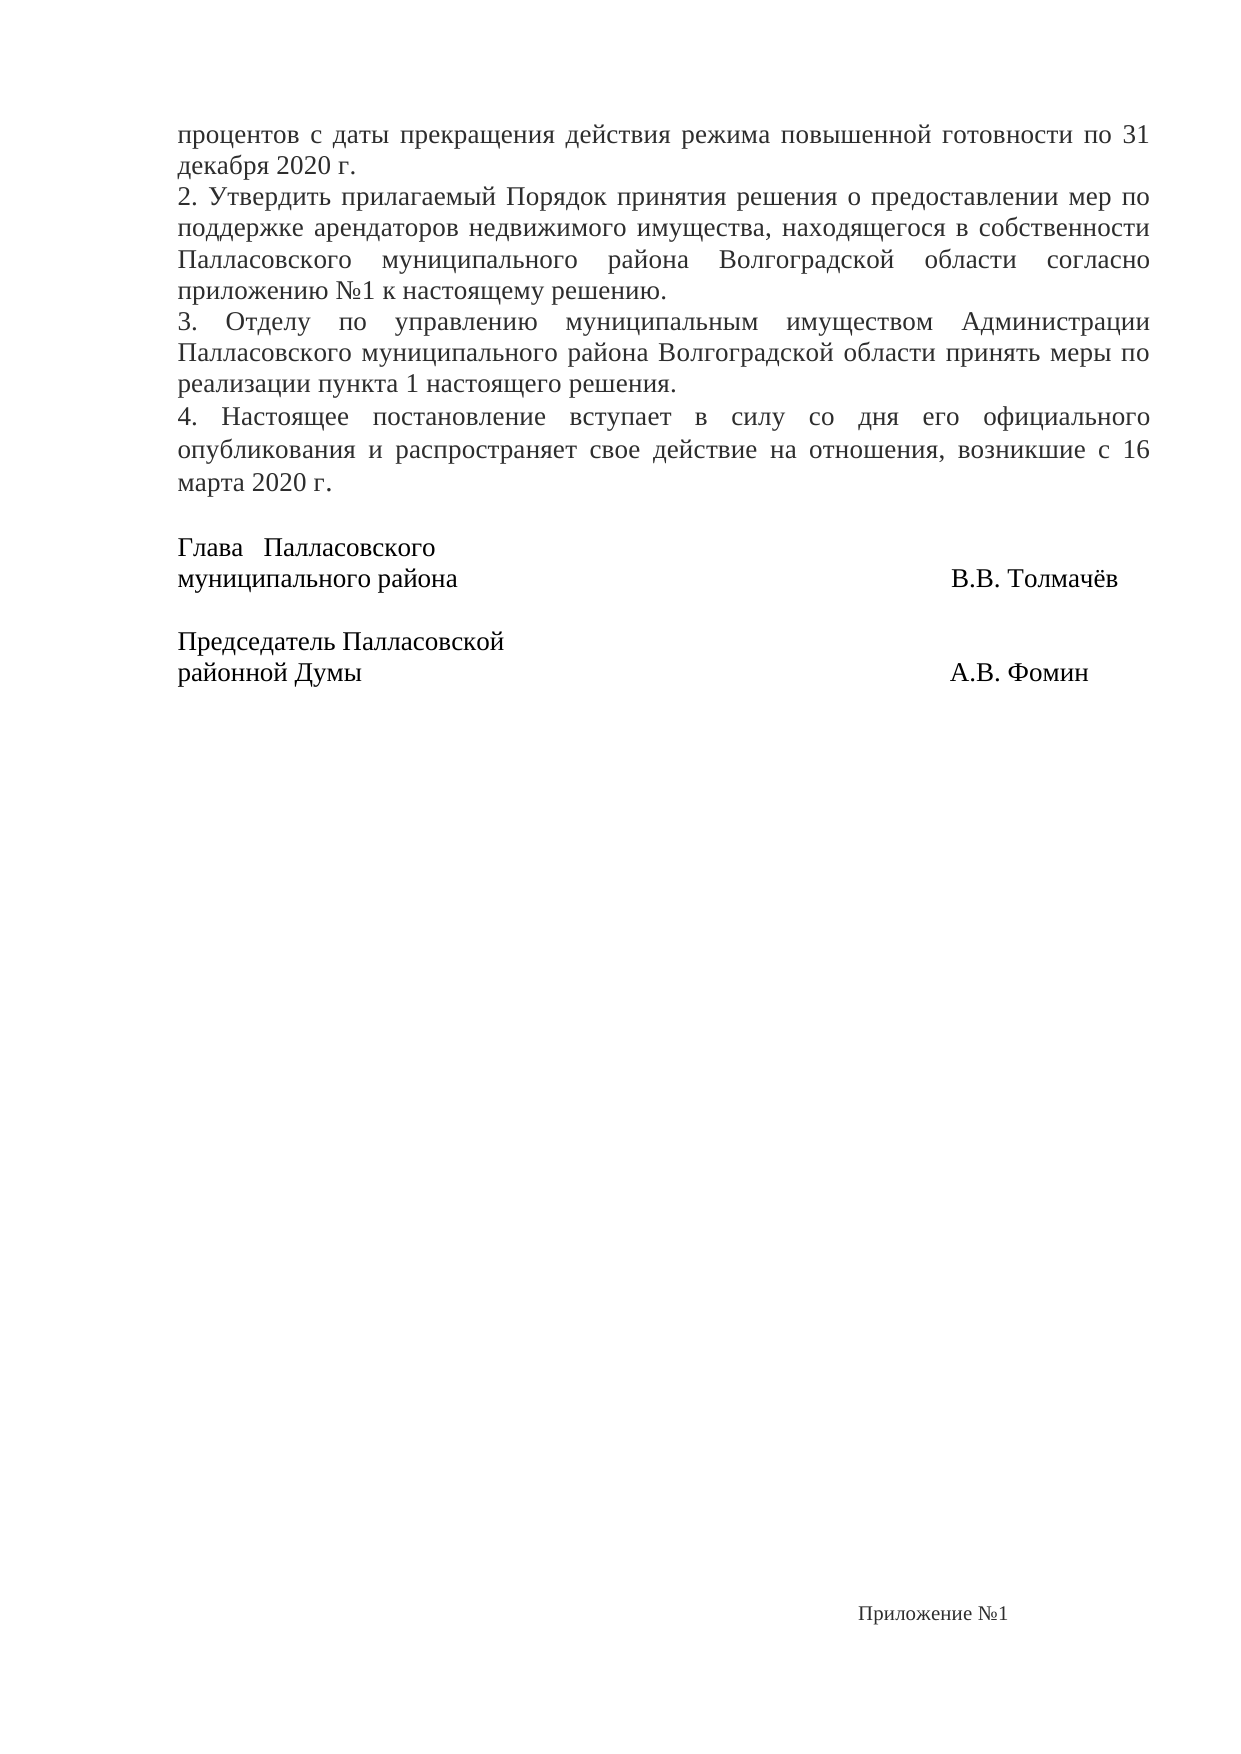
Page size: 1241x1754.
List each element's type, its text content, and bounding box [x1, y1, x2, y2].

text районной Думы А.В. Фомин [177, 656, 1152, 687]
text 2. Утвердить прилагаемый Порядок принятия решения о предоставлении мер по поддержке арендаторов недвижимого имущества, находящегося в собственности Палласовского муниципального района Волгоградской области согласно приложению №1 к настоящему решению. [177, 180, 1152, 305]
text 4. Настоящее постановление вступает в силу со дня его официального опубликования и распространяет свое действие на отношения, возникшие с 16 марта 2020 г. [177, 398, 1152, 498]
text 3. Отделу по управлению муниципальным имуществом Администрации Палласовского муниципального района Волгоградской области принять меры по реализации пункта 1 настоящего решения. [177, 305, 1152, 398]
text Приложение №1 [177, 1592, 1152, 1625]
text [177, 118, 1152, 180]
text Председатель Палласовской [177, 624, 1152, 656]
text Глава Палласовского [177, 498, 1152, 562]
text муниципального района В.В. Толмачёв [177, 562, 1152, 593]
